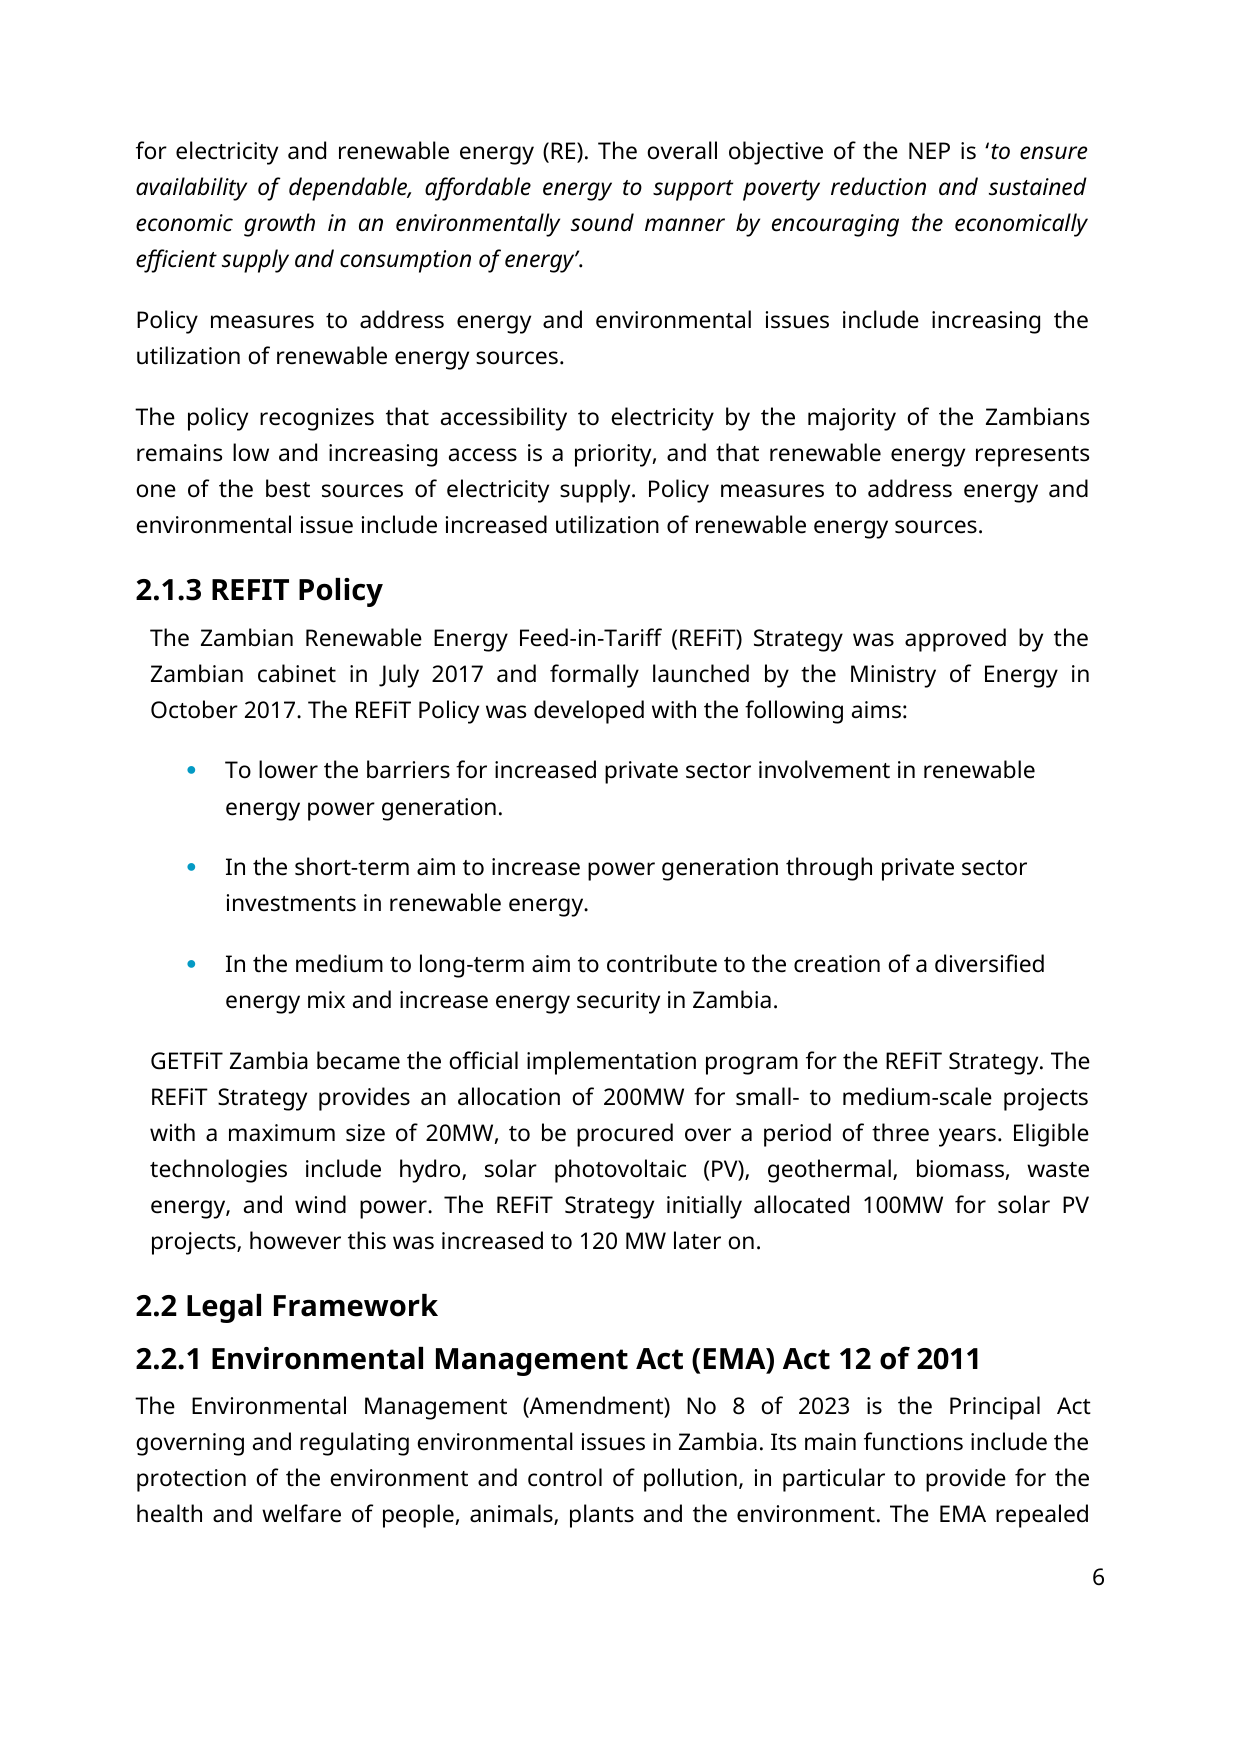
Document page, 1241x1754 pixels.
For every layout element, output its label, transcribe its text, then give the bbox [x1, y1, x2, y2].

list To lower the barriers for increased private sector involvement in renewable energy power generation. [187, 754, 1090, 822]
subtitle Environmental Management Act (EMA) Act 12 of 2011 [135, 1338, 1105, 1378]
text Policy measures to address energy and environmental issues include increasing the utilization of renewable energy sources. [135, 304, 1090, 371]
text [135, 135, 1091, 274]
text The Zambian Renewable Energy Feed-in-Tariff (REFiT) Strategy was approved by the Zambian cabinet in July 2017 and formally launched by the Ministry of Energy in October 2017. The REFiT Policy was developed with the following aims: [150, 622, 1090, 725]
text GETFiT Zambia became the official implementation program for the REFiT Strategy. The REFiT Strategy provides an allocation of 200MW for small- to medium-scale projects with a maximum size of 20MW, to be procured over a period of three years. Eligible technologies include hydro, solar photovoltaic (PV), geothermal, biomass, waste energy, and wind power. The REFiT Strategy initially allocated 100MW for solar PV projects, however this was increased to 120 MW later on. [150, 1045, 1091, 1256]
subtitle REFIT Policy [135, 569, 1105, 609]
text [135, 1390, 1091, 1529]
list In the short-term aim to increase power generation through private sector investments in renewable energy. [187, 851, 1091, 918]
subtitle Legal Framework [135, 1286, 1105, 1325]
text The policy recognizes that accessibility to electricity by the majority of the Zambians remains low and increasing access is a priority, and that renewable energy represents one of the best sources of electricity supply. Policy measures to address energy and environmental issue include increased utilization of renewable energy sources. [135, 401, 1091, 540]
list In the medium to long-term aim to contribute to the creation of a diversified energy mix and increase energy security in Zambia. [187, 948, 1091, 1015]
